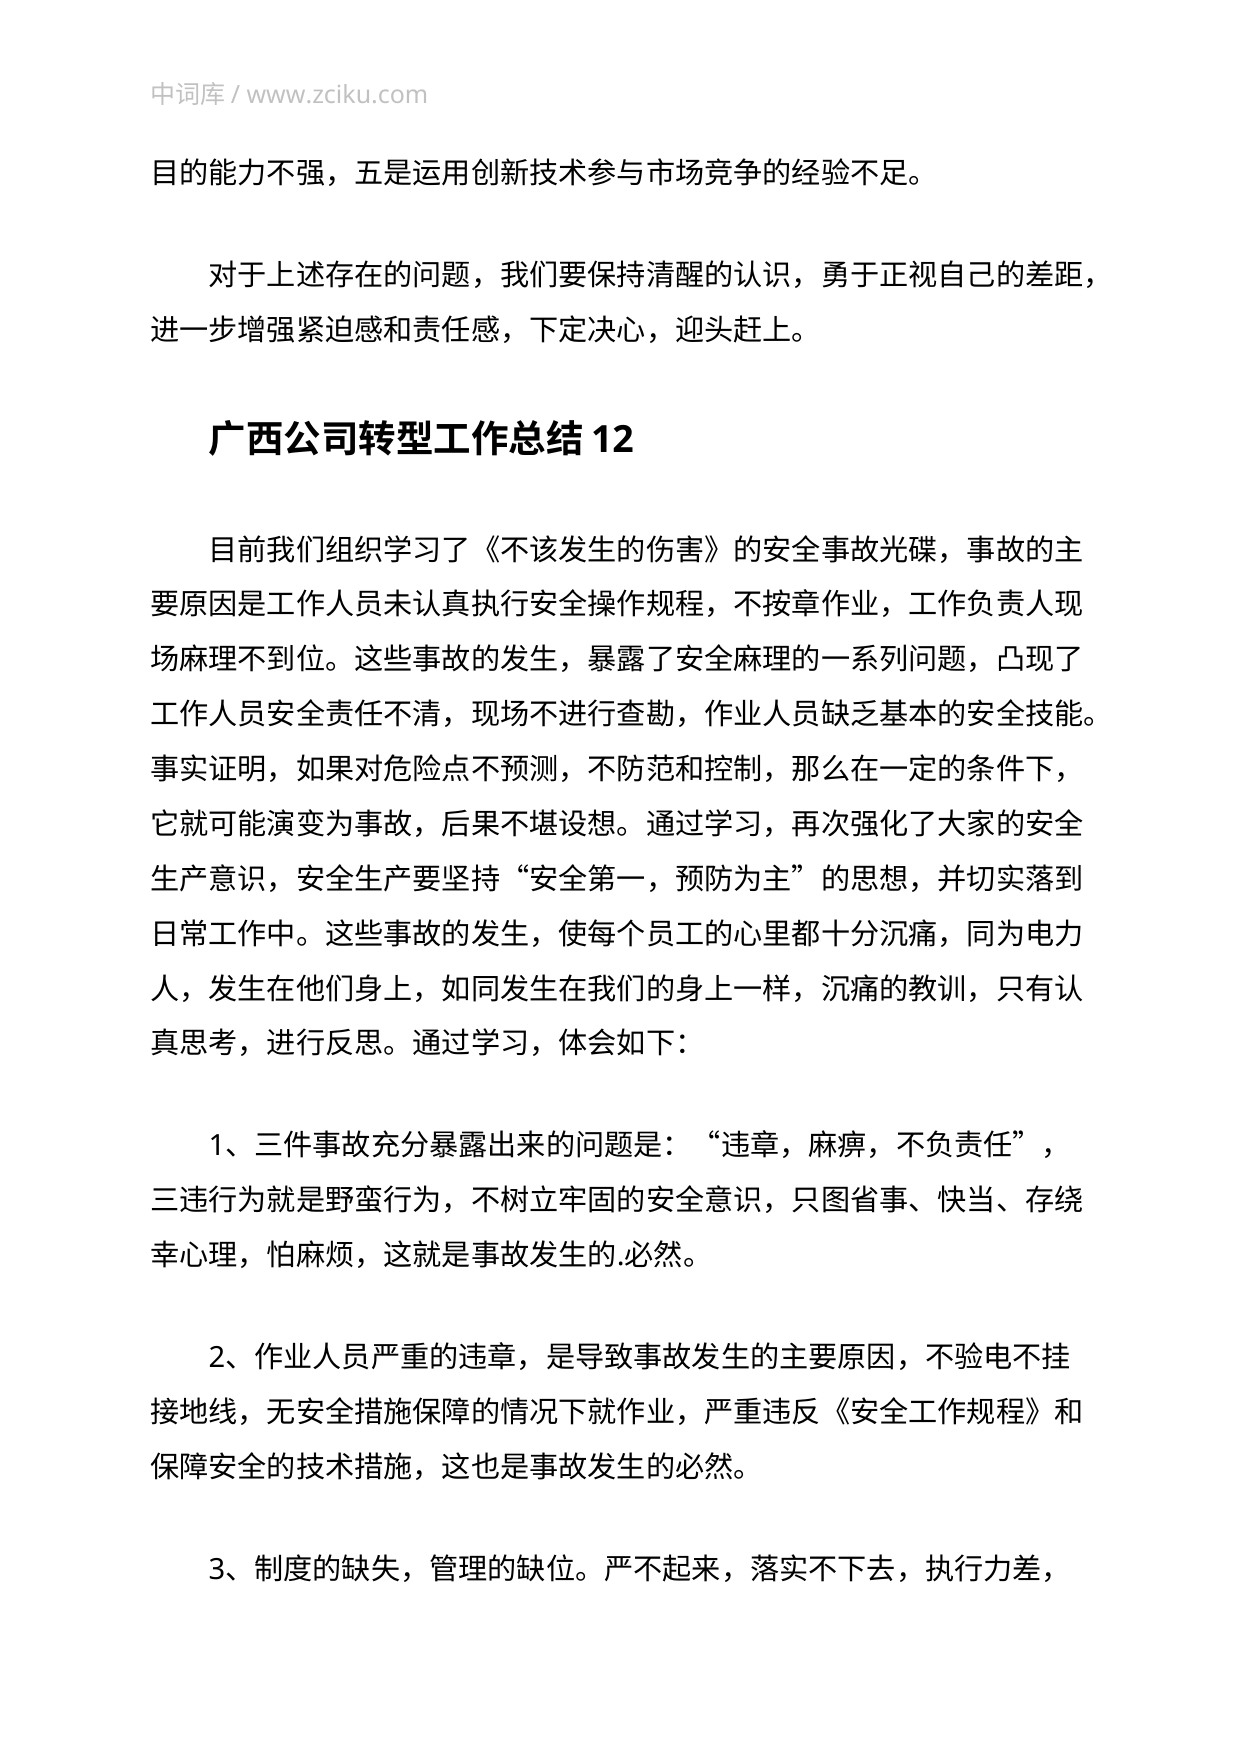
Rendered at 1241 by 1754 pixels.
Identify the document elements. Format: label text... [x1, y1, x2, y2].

text 1、三件事故充分暴露出来的问题是：“违章，麻痹，不负责任”，三违行为就是野蛮行为，不树立牢固的安全意识，只图省事、快当、存绕幸心理，怕麻烦，这就是事故发生的.必然。 [150, 1122, 1090, 1274]
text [150, 1545, 1090, 1588]
text 目前我们组织学习了《不该发生的伤害》的安全事故光碟，事故的主要原因是工作人员未认真执行安全操作规程，不按章作业，工作负责人现场麻理不到位。这些事故的发生，暴露了安全麻理的一系列问题，凸现了工作人员安全责任不清，现场不进行查勘，作业人员缺乏基本的安全技能。事实证明，如果对危险点不预测，不防范和控制，那么在一定的条件下，它就可能演变为事故，后果不堪设想。通过学习，再次强化了大家的安全生产意识，安全生产要坚持“安全第一，预防为主”的思想，并切实落到日常工作中。这些事故的发生，使每个员工的心里都十分沉痛，同为电力人，发生在他们身上，如同发生在我们的身上一样，沉痛的教训，只有认真思考，进行反思。通过学习，体会如下： [150, 526, 1090, 1062]
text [150, 150, 1090, 192]
text 广西公司转型工作总结12 [150, 408, 1090, 463]
text 对于上述存在的问题，我们要保持清醒的认识，勇于正视自己的差距，进一步增强紧迫感和责任感，下定决心，迎头赶上。 [150, 252, 1090, 349]
text 2、作业人员严重的违章，是导致事故发生的主要原因，不验电不挂接地线，无安全措施保障的情况下就作业，严重违反《安全工作规程》和保障安全的技术措施，这也是事故发生的必然。 [150, 1334, 1090, 1486]
